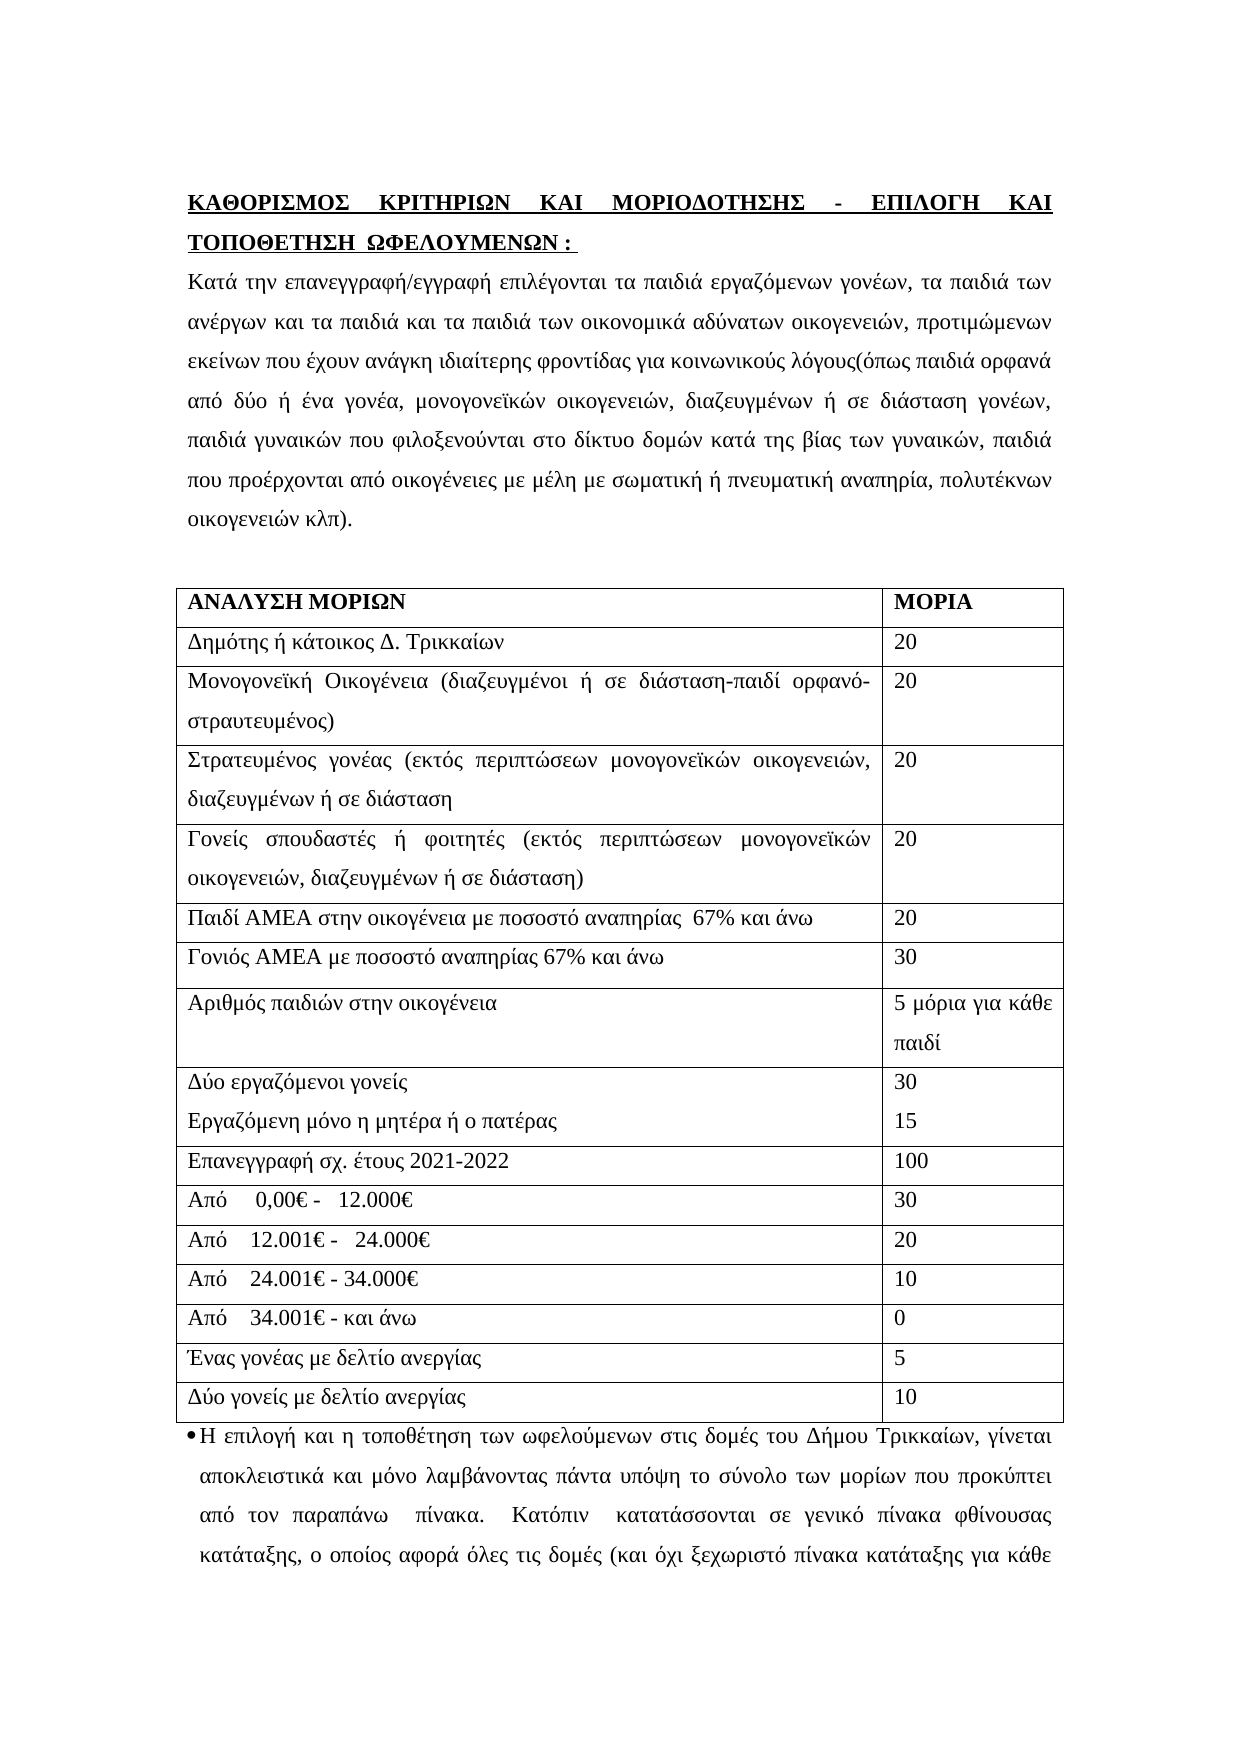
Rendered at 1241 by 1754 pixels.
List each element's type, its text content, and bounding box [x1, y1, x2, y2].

table_cell 5 μόρια για κάθε παιδί [883, 989, 1063, 1067]
table_cell Επανεγγραφή σχ. έτους 2021-2022 [177, 1147, 882, 1185]
table_cell 20 [883, 904, 1063, 942]
table_cell Από 24.001€ - 34.000€ [177, 1265, 882, 1303]
table_cell Γονείς σπουδαστές ή φοιτητές (εκτός περιπτώσεων μονογονεϊκών οικογενειών, διαζευγμένων ή σε διάσταση) [177, 825, 882, 903]
table_cell Παιδί ΑΜΕΑ στην οικογένεια με ποσοστό αναπηρίας 67% και άνω [177, 904, 882, 942]
table_cell Δύο εργαζόμενοι γονείς Εργαζόμενη μόνο η μητέρα ή ο πατέρας [177, 1068, 882, 1146]
table_cell Δημότης ή κάτοικος Δ. Τρικκαίων [177, 628, 882, 666]
table_cell 30 [883, 943, 1063, 988]
table_cell Από 0,00€ - 12.000€ [177, 1186, 882, 1225]
table_cell 0 [883, 1305, 1063, 1343]
table_cell Στρατευμένος γονέας (εκτός περιπτώσεων μονογονεϊκών οικογενειών, διαζευγμένων ή σε διάσταση [177, 746, 882, 824]
table_cell 30 15 [883, 1068, 1063, 1146]
table_cell 20 [883, 1226, 1063, 1264]
table_cell 10 [883, 1265, 1063, 1303]
table_cell 20 [883, 825, 1063, 903]
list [187, 1423, 1053, 1567]
text ΚΑΘΟΡΙΣΜΟΣ ΚΡΙΤΗΡΙΩΝ ΚΑΙ ΜΟΡΙΟΔΟΤΗΣΗΣ - ΕΠΙΛΟΓΗ ΚΑΙ ΤΟΠΟΘΕΤΗΣΗ ΩΦΕΛΟΥΜΕΝΩΝ : [187, 213, 1053, 255]
table_cell Γονιός ΑΜΕΑ με ποσοστό αναπηρίας 67% και άνω [177, 943, 882, 988]
table_cell 5 [883, 1344, 1063, 1382]
table_cell 20 [883, 667, 1063, 745]
table_cell 10 [883, 1383, 1063, 1422]
table_cell Δύο γονείς με δελτίο ανεργίας [177, 1383, 882, 1422]
text Κατά την επανεγγραφή/εγγραφή επιλέγονται τα παιδιά εργαζόμενων γονέων, τα παιδιά των ανέργων και τα παιδιά και τα παιδιά των οικονομικά αδύνατων οικογενειών, προτιμώμενων εκείνων που έχουν ανάγκη ιδιαίτερης φροντίδας για κοινωνικούς λόγους(όπως παιδιά ορφανά από δύο ή ένα γονέα, μονογονεϊκών οικογενειών, διαζευγμένων ή σε διάσταση γονέων, παιδιά γυναικών που φιλοξενούνται στο δίκτυο δομών κατά της βίας των γυναικών, παιδιά που προέρχονται από οικογένειες με μέλη με σωματική ή πνευματική αναπηρία, πολυτέκνων οικογενειών κλπ). [187, 268, 1053, 532]
table_cell 30 [883, 1186, 1063, 1225]
table_cell Μονογονεϊκή Οικογένεια (διαζευγμένοι ή σε διάσταση-παιδί ορφανό-στραυτευμένος) [177, 667, 882, 745]
table_cell Από 12.001€ - 24.000€ [177, 1226, 882, 1264]
table_cell Ένας γονέας με δελτίο ανεργίας [177, 1344, 882, 1382]
table_header ΜΟΡΙΑ [883, 589, 1063, 627]
table_header ΑΝΑΛΥΣΗ ΜΟΡΙΩΝ [177, 589, 882, 627]
text ΚΑΘΟΡΙΣΜΟΣ ΚΡΙΤΗΡΙΩΝ ΚΑΙ ΜΟΡΙΟΔΟΤΗΣΗΣ - ΕΠΙΛΟΓΗ ΚΑΙ ΤΟΠΟΘΕΤΗΣΗ ΩΦΕΛΟΥΜΕΝΩΝ : [187, 189, 1053, 212]
table_cell Αριθμός παιδιών στην οικογένεια [177, 989, 882, 1067]
table_cell 100 [883, 1147, 1063, 1185]
table_cell Από 34.001€ - και άνω [177, 1305, 882, 1343]
table_cell 20 [883, 746, 1063, 824]
table_cell 20 [883, 628, 1063, 666]
